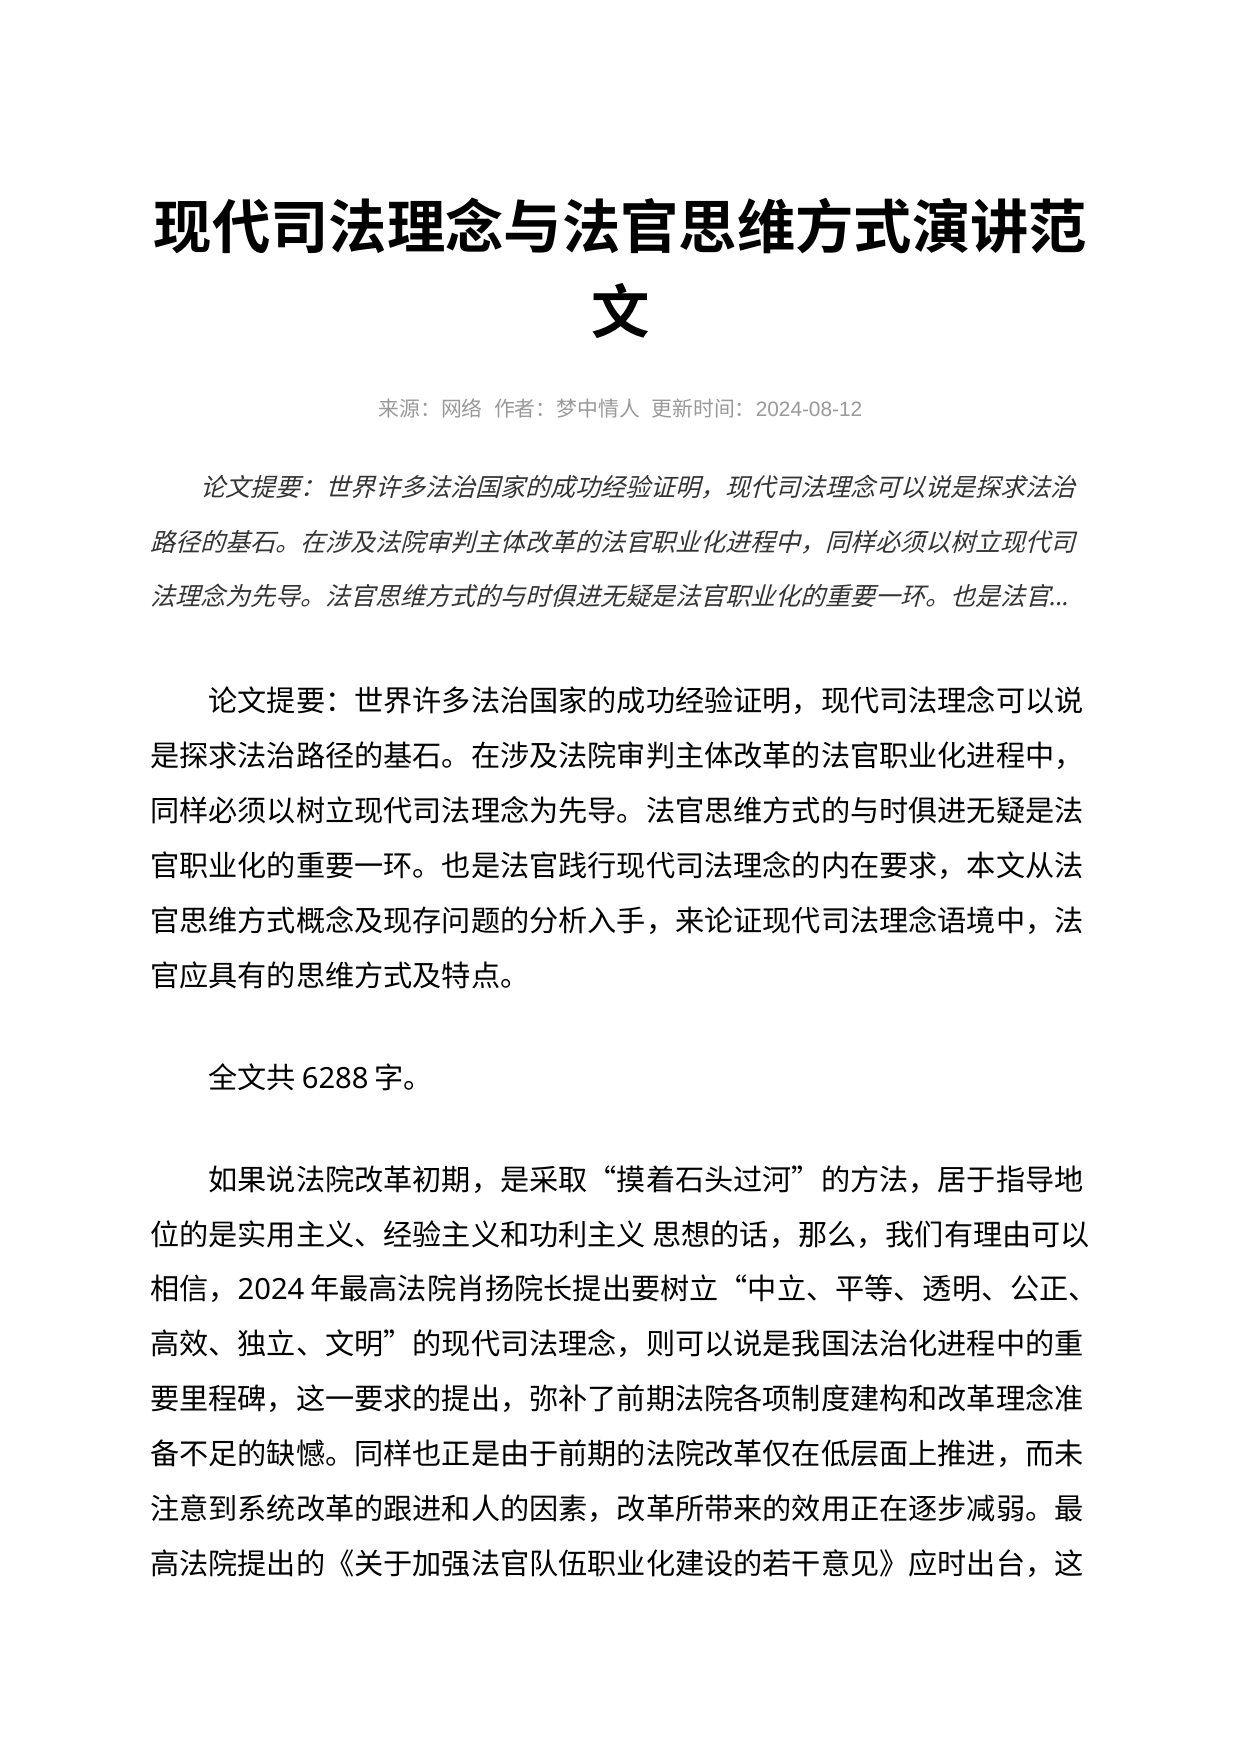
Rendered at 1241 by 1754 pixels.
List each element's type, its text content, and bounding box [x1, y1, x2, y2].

text 全文共6288字。 [150, 1054, 1090, 1097]
text 论文提要：世界许多法治国家的成功经验证明，现代司法理念可以说是探求法治路径的基石。在涉及法院审判主体改革的法官职业化进程中，同样必须以树立现代司法理念为先导。法官思维方式的与时俱进无疑是法官职业化的重要一环。也是法官践行现代司法理念的内在要求，本文从法官思维方式概念及现存问题的分析入手，来论证现代司法理念语境中，法官应具有的思维方式及特点。 [150, 678, 1090, 995]
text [150, 1156, 1090, 1583]
text 论文提要：世界许多法治国家的成功经验证明，现代司法理念可以说是探求法治路径的基石。在涉及法院审判主体改革的法官职业化进程中，同样必须以树立现代司法理念为先导。法官思维方式的与时俱进无疑是法官职业化的重要一环。也是法官... [150, 468, 1090, 613]
text 来源：网络 作者：梦中情人 更新时间：2024-08-12 [150, 397, 1090, 421]
subtitle 现代司法理念与法官思维方式演讲范文 [150, 181, 1090, 350]
